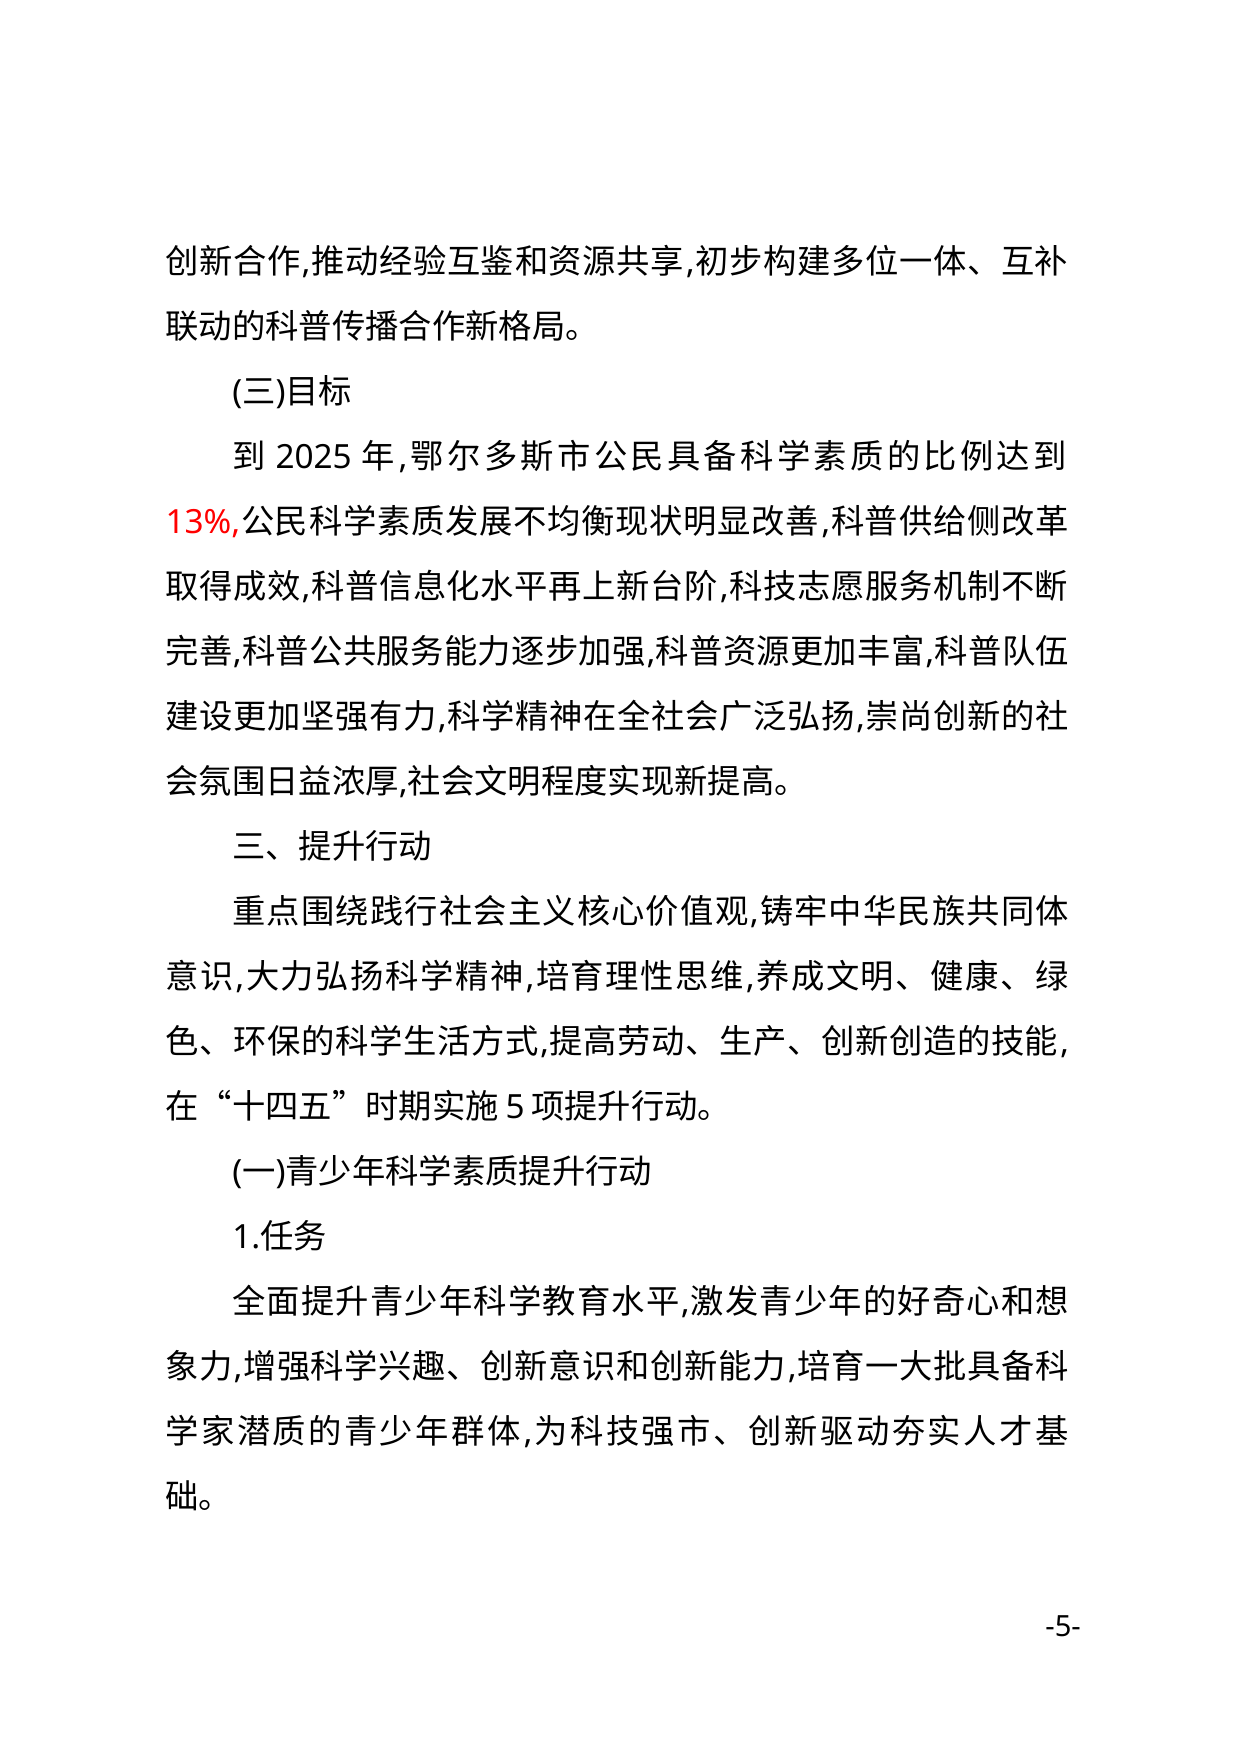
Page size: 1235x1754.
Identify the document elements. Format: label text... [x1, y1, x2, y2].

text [165, 227, 1069, 357]
text (三)目标 [165, 357, 1069, 422]
text 全面提升青少年科学教育水平,激发青少年的好奇心和想象力,增强科学兴趣、创新意识和创新能力,培育一大批具备科学家潜质的青少年群体,为科技强市、创新驱动夯实人才基础。 [165, 1267, 1069, 1527]
text 重点围绕践行社会主义核心价值观,铸牢中华民族共同体意识,大力弘扬科学精神,培育理性思维,养成文明、健康、绿色、环保的科学生活方式,提高劳动、生产、创新创造的技能,在“十四五”时期实施5项提升行动。 [165, 877, 1069, 1137]
text 三、提升行动 [165, 812, 1069, 877]
text 1.任务 [165, 1202, 1069, 1267]
text 到2025年,鄂尔多斯市公民具备科学素质的比例达到13%,公民科学素质发展不均衡现状明显改善,科普供给侧改革取得成效,科普信息化水平再上新台阶,科技志愿服务机制不断完善,科普公共服务能力逐步加强,科普资源更加丰富,科普队伍建设更加坚强有力,科学精神在全社会广泛弘扬,崇尚创新的社会氛围日益浓厚,社会文明程度实现新提高。 [165, 422, 1069, 812]
text (一)青少年科学素质提升行动 [165, 1137, 1069, 1202]
